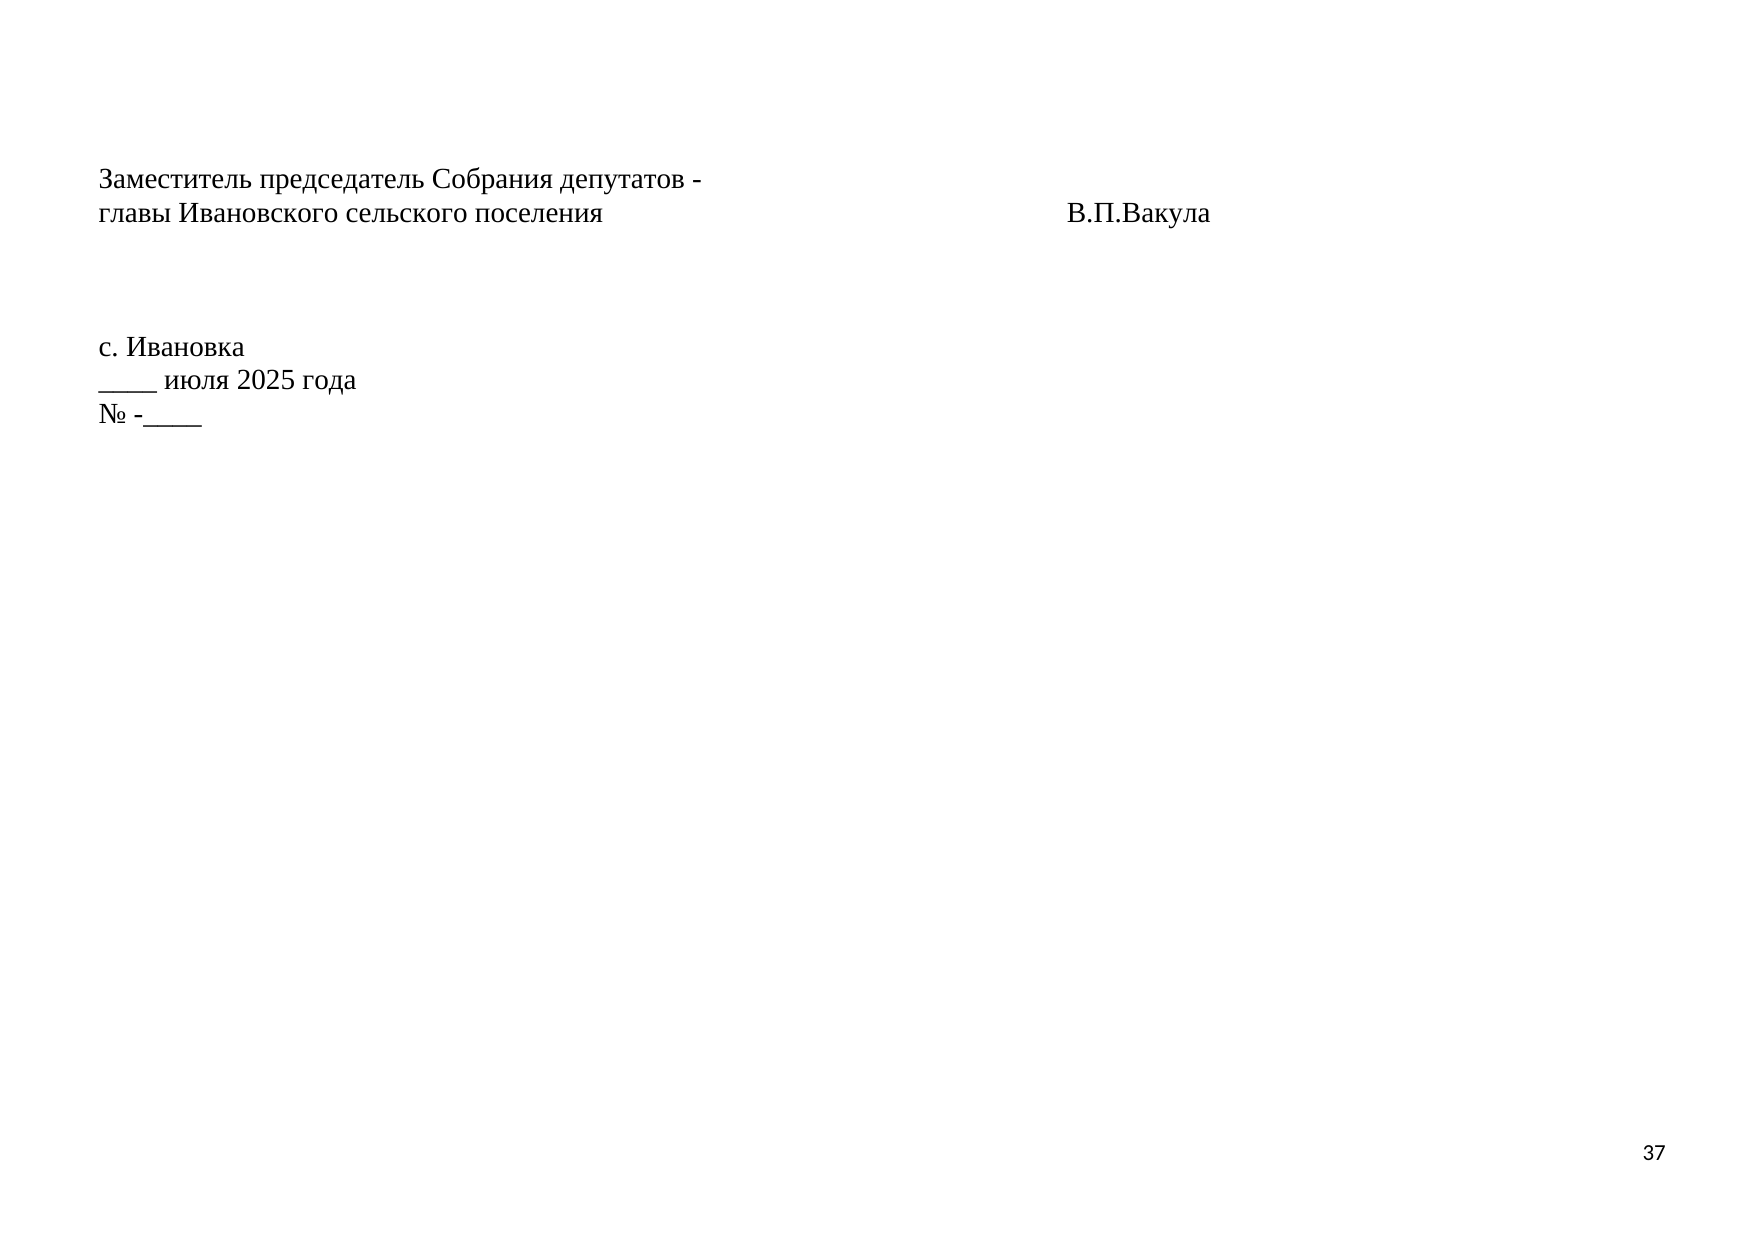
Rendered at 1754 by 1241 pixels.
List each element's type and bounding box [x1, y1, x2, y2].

table_header [87, 102, 1654, 489]
